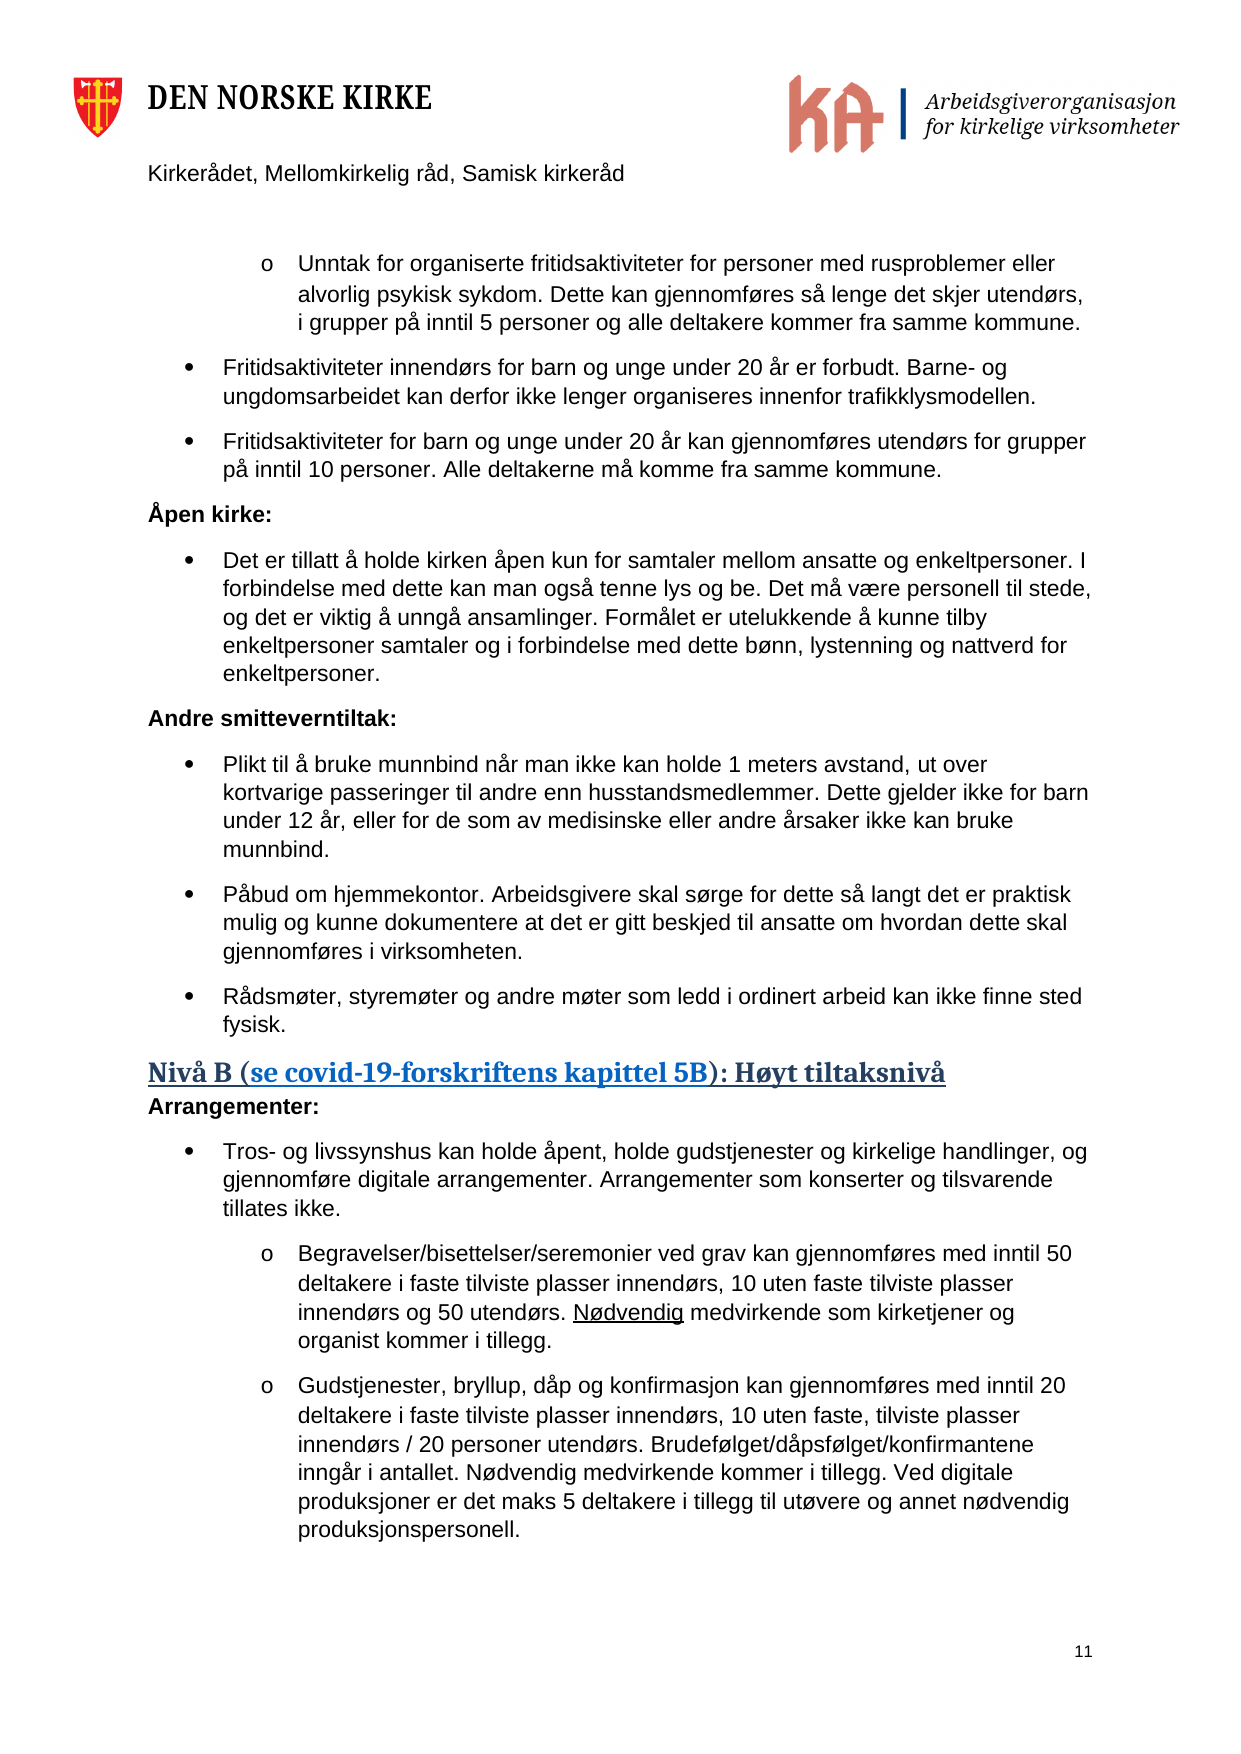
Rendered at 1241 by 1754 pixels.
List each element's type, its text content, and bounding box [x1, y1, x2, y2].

picture [73, 77, 123, 140]
text Andre smitteverntiltak: [148, 705, 1093, 732]
list Plikt til å bruke munnbind når man ikke kan holde 1 meters avstand, ut over kortvarige passeringer til andre enn husstandsmedlemmer. Dette gjelder ikke for barn under 12 år, eller for de som av medisinske eller andre årsaker ikke kan bruke munnbind. [185, 751, 1093, 862]
list Påbud om hjemmekontor. Arbeidsgivere skal sørge for dette så langt det er praktisk mulig og kunne dokumentere at det er gitt beskjed til ansatte om hvordan dette skal gjennomføres i virksomheten. [185, 881, 1093, 964]
list Tros- og livssynshus kan holde åpent, holde gudstjenester og kirkelige handlinger, og gjennomføre digitale arrangementer. Arrangementer som konserter og tilsvarende tillates ikke. [185, 1138, 1093, 1221]
list Rådsmøter, styremøter og andre møter som ledd i ordinert arbeid kan ikke finne sted fysisk. [185, 983, 1093, 1038]
subtitle Nivå B (se covid-19-forskriftens kapittel 5B): Høyt tiltaksnivå [148, 1056, 1093, 1090]
text Arrangementer: [148, 1093, 1093, 1119]
list Det er tillatt å holde kirken åpen kun for samtaler mellom ansatte og enkeltpersoner. I forbindelse med dette kan man også tenne lys og be. Det må være personell til stede, og det er viktig å unngå ansamlinger. Formålet er utelukkende å kunne tilby enkeltpersoner samtaler og i forbindelse med dette bønn, lystenning og nattverd for enkeltpersoner. [185, 547, 1093, 687]
list Fritidsaktiviteter innendørs for barn og unge under 20 år er forbudt. Barne- og ungdomsarbeidet kan derfor ikke lenger organiseres innenfor trafikklysmodellen. [185, 354, 1093, 409]
list Gudstjenester, bryllup, dåp og konfirmasjon kan gjennomføres med inntil 20 deltakere i faste tilviste plasser innendørs, 10 uten faste, tilviste plasser innendørs / 20 personer utendørs. Brudefølget/dåpsfølget/konfirmantene inngår i antallet. Nødvendig medvirkende kommer i tillegg. Ved digitale produksjoner er det maks 5 deltakere i tillegg til utøvere og annet nødvendig produksjonspersonell. [260, 1372, 1093, 1543]
list Unntak for organiserte fritidsaktiviteter for personer med rusproblemer eller alvorlig psykisk sykdom. Dette kan gjennomføres så lenge det skjer utendørs, i grupper på inntil 5 personer og alle deltakere kommer fra samme kommune. [260, 250, 1093, 336]
picture [787, 73, 1182, 154]
text Åpen kirke: [148, 501, 1093, 528]
list Begravelser/bisettelser/seremonier ved grav kan gjennomføres med inntil 50 deltakere i faste tilviste plasser innendørs, 10 uten faste tilviste plasser innendørs og 50 utendørs. Nødvendig medvirkende som kirketjener og organist kommer i tillegg. [260, 1240, 1093, 1353]
list Fritidsaktiviteter for barn og unge under 20 år kan gjennomføres utendørs for grupper på inntil 10 personer. Alle deltakerne må komme fra samme kommune. [185, 428, 1093, 483]
